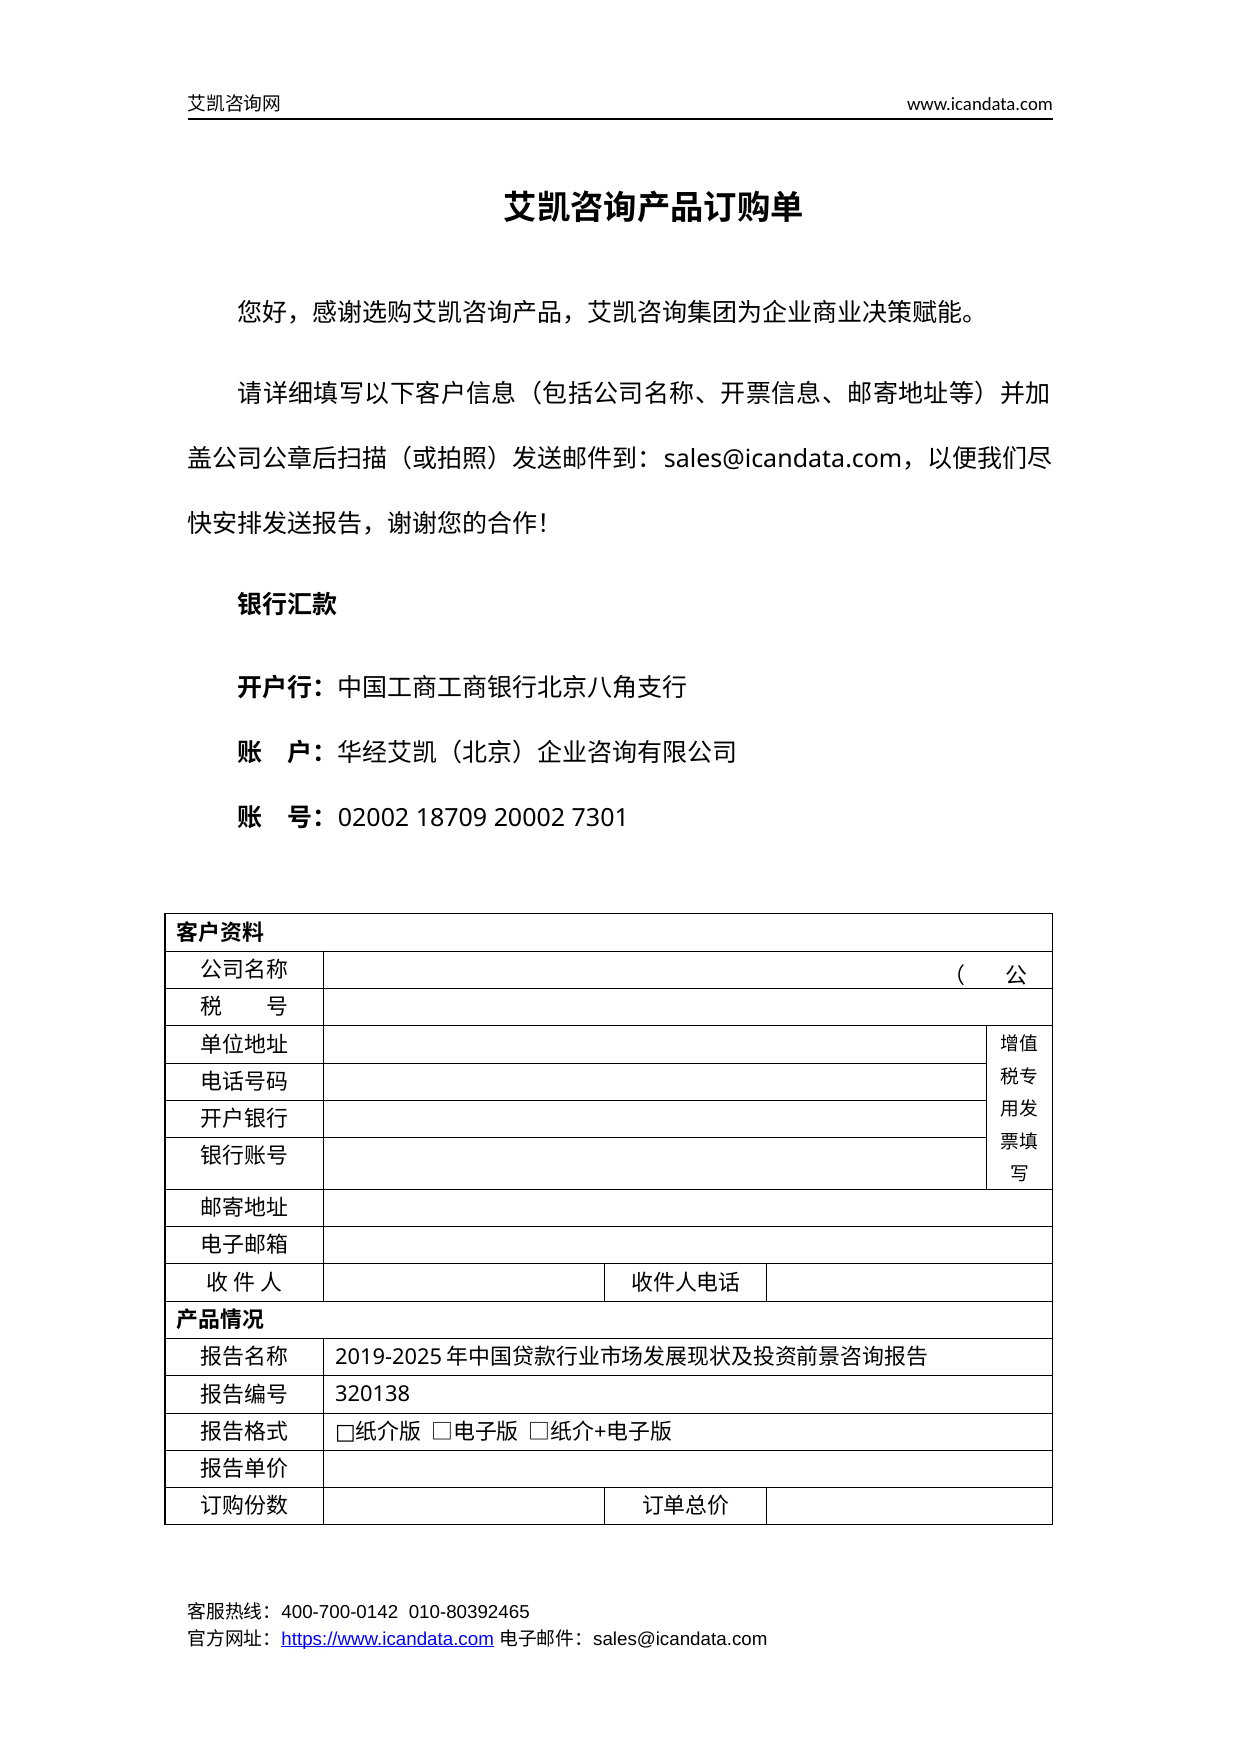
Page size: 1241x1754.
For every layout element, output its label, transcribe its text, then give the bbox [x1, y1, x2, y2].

table_cell 2019-2025年中国贷款行业市场发展现状及投资前景咨询报告 [324, 1339, 1052, 1375]
table_cell 320138 [324, 1376, 1052, 1412]
table_cell [767, 1264, 1052, 1301]
table_cell 报告格式 [166, 1414, 323, 1450]
table_cell 单位地址 [166, 1026, 323, 1062]
table_cell [324, 1264, 604, 1301]
table_cell [324, 1190, 1052, 1226]
table_cell 收件人电话 [605, 1264, 766, 1301]
table_cell 收 件 人 [166, 1264, 323, 1301]
table_cell [324, 1026, 986, 1062]
table_cell 邮寄地址 [166, 1190, 323, 1226]
table_cell [324, 1064, 986, 1100]
table_cell [767, 1488, 1052, 1524]
table_cell [324, 1101, 986, 1137]
table_cell 开户银行 [166, 1101, 323, 1137]
text 请详细填写以下客户信息（包括公司名称、开票信息、邮寄地址等）并加盖公司公章后扫描（或拍照）发送邮件到：sales@icandata.com，以便我们尽快安排发送报告，谢谢您的合作！ [187, 359, 1053, 554]
table_cell 银行账号 [166, 1138, 323, 1189]
table_cell [324, 1451, 1052, 1487]
table_cell 增值税专用发票填写 [987, 1026, 1052, 1189]
table_cell [324, 1488, 604, 1524]
text 艾凯咨询产品订购单 [187, 172, 1053, 237]
table_cell 报告单价 [166, 1451, 323, 1487]
text 账 号：02002 18709 20002 7301 [187, 783, 1053, 848]
table_header 客户资料 [166, 914, 1052, 951]
table_cell 公司名称 [166, 952, 323, 988]
table_cell 税 号 [166, 989, 323, 1025]
text 账 户：华经艾凯（北京）企业咨询有限公司 [187, 718, 1053, 783]
table_cell □纸介版 □电子版 □纸介+电子版 [324, 1414, 1052, 1450]
table_cell 报告名称 [166, 1339, 323, 1375]
text 开户行：中国工商工商银行北京八角支行 [187, 653, 1053, 718]
text 银行汇款 [187, 570, 1053, 635]
table_cell 电子邮箱 [166, 1227, 323, 1263]
table_cell [324, 989, 1052, 1025]
table_cell 订单总价 [605, 1488, 766, 1524]
text 您好，感谢选购艾凯咨询产品，艾凯咨询集团为企业商业决策赋能。 [187, 278, 1053, 343]
table_cell 报告编号 [166, 1376, 323, 1412]
table_cell [324, 1138, 986, 1189]
table_cell 产品情况 [166, 1302, 1052, 1338]
table_cell [324, 952, 1052, 988]
table_cell 电话号码 [166, 1064, 323, 1100]
table_cell [324, 1227, 1052, 1263]
table_cell 订购份数 [166, 1488, 323, 1524]
